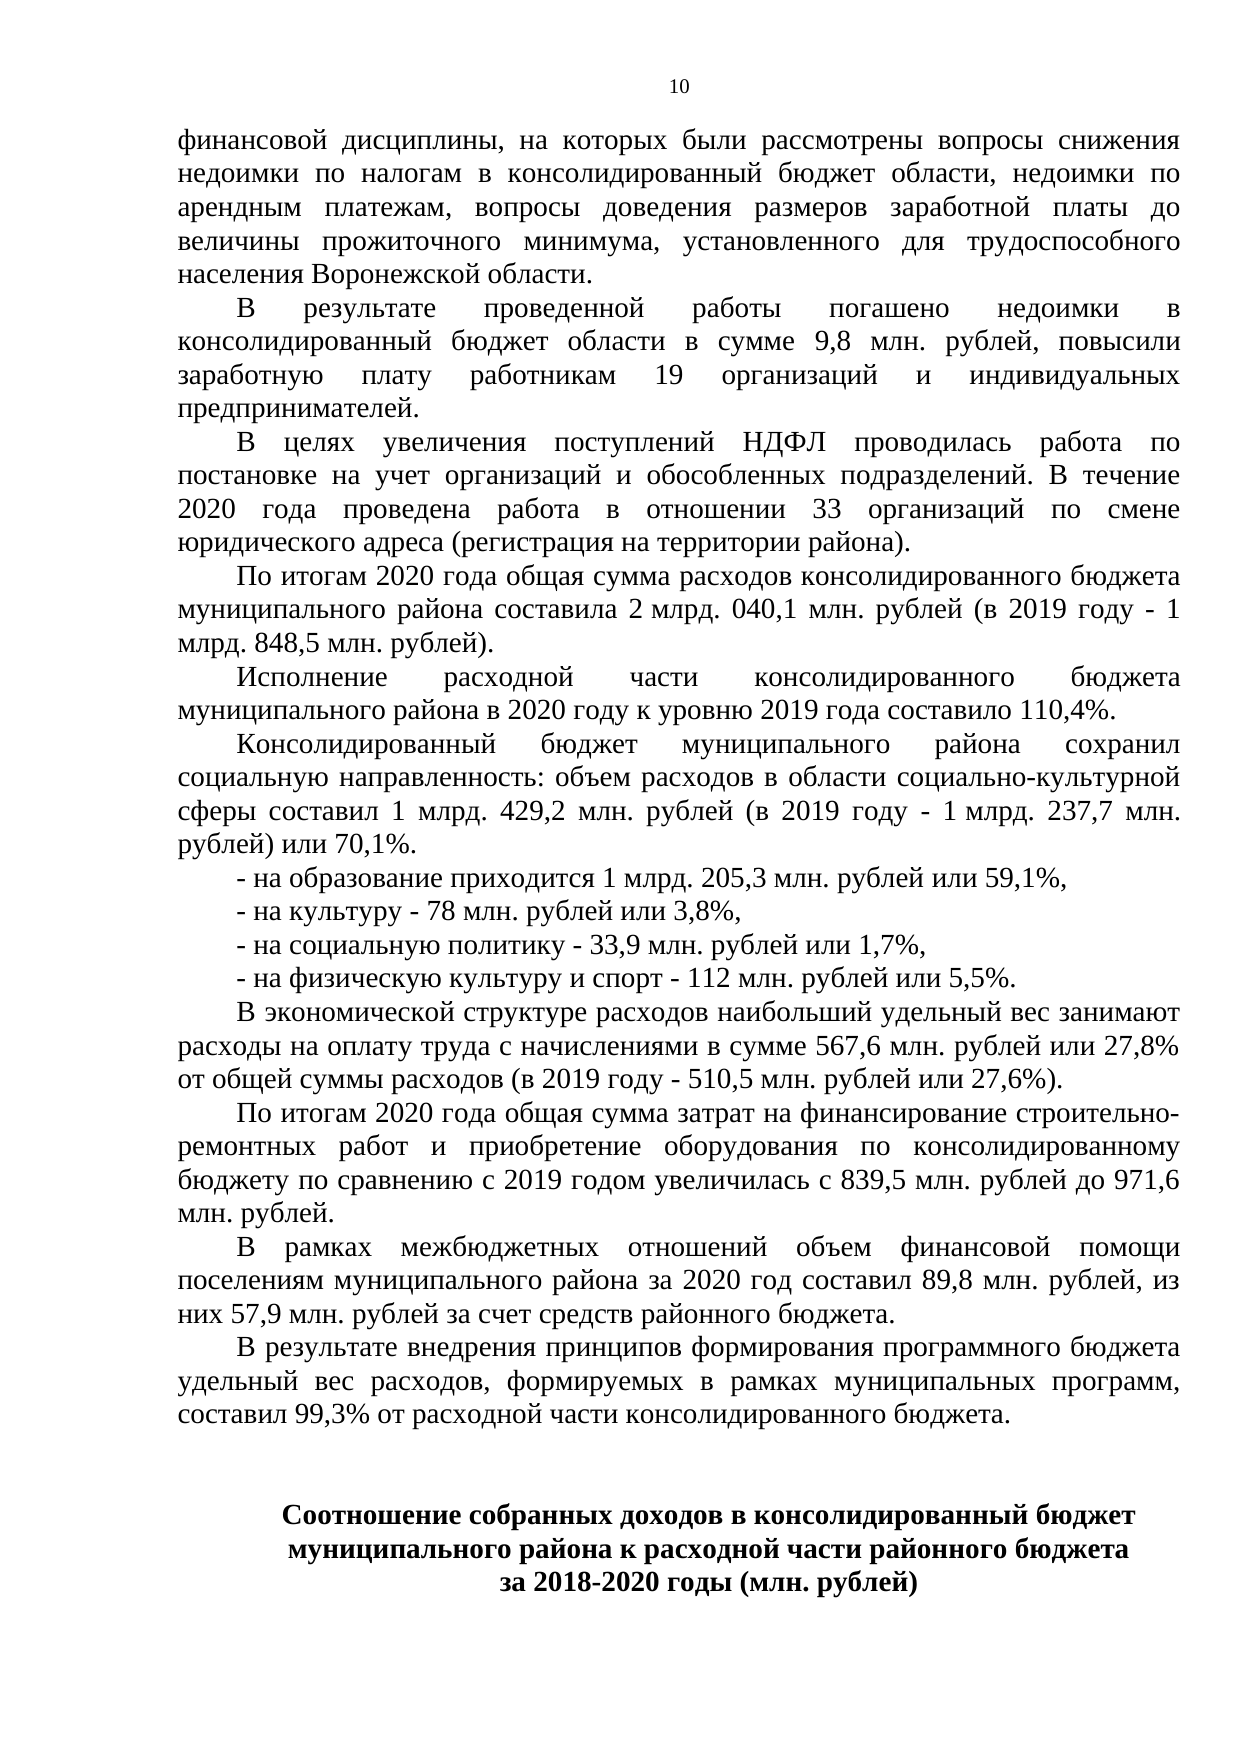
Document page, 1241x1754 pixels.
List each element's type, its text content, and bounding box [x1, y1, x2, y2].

text Исполнение расходной части консолидированного бюджета муниципального района в 2020 году к уровню 2019 года составило 110,4%. [177, 659, 1181, 726]
text В целях увеличения поступлений НДФЛ проводилась работа по постановке на учет организаций и обособленных подразделений. В течение 2020 года проведена работа в отношении 33 организаций по смене юридического адреса (регистрация на территории района). [177, 424, 1181, 558]
text В результате проведенной работы погашено недоимки в консолидированный бюджет области в сумме 9,8 млн. рублей, повысили заработную плату работникам 19 организаций и индивидуальных предпринимателей. [177, 290, 1181, 424]
text - на социальную политику - 33,9 млн. рублей или 1,7%, [177, 927, 1181, 961]
text По итогам 2020 года общая сумма затрат на финансирование строительно-ремонтных работ и приобретение оборудования по консолидированному бюджету по сравнению с 2019 годом увеличилась с 839,5 млн. рублей до 971,6 млн. рублей. [177, 1095, 1181, 1229]
text - на физическую культуру и спорт - 112 млн. рублей или 5,5%. [177, 961, 1181, 994]
text По итогам 2020 года общая сумма расходов консолидированного бюджета муниципального района составила 2 млрд. 040,1 млн. рублей (в 2019 году - 1 млрд. 848,5 млн. рублей). [177, 558, 1181, 659]
text В рамках межбюджетных отношений объем финансовой помощи поселениям муниципального района за 2020 год составил 89,8 млн. рублей, из них 57,9 млн. рублей за счет средств районного бюджета. [177, 1229, 1181, 1329]
text - на образование приходится 1 млрд. 205,3 млн. рублей или 59,1%, [177, 860, 1181, 893]
text за 2018-2020 годы (млн. рублей) [177, 1564, 1181, 1598]
text В результате внедрения принципов формирования программного бюджета удельный вес расходов, формируемых в рамках муниципальных программ, составил 99,3% от расходной части консолидированного бюджета. [177, 1329, 1181, 1430]
text Соотношение собранных доходов в консолидированный бюджет [177, 1497, 1181, 1531]
text муниципального района к расходной части районного бюджета [177, 1531, 1181, 1564]
text В экономической структуре расходов наибольший удельный вес занимают расходы на оплату труда с начислениями в сумме 567,6 млн. рублей или 27,8% от общей суммы расходов (в 2019 году - 510,5 млн. рублей или 27,6%). [177, 994, 1181, 1095]
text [177, 122, 1181, 290]
text - на культуру - 78 млн. рублей или 3,8%, [177, 893, 1181, 927]
text Консолидированный бюджет муниципального района сохранил социальную направленность: объем расходов в области социально-культурной сферы составил 1 млрд. 429,2 млн. рублей (в 2019 году - 1 млрд. 237,7 млн. рублей) или 70,1%. [177, 726, 1181, 860]
